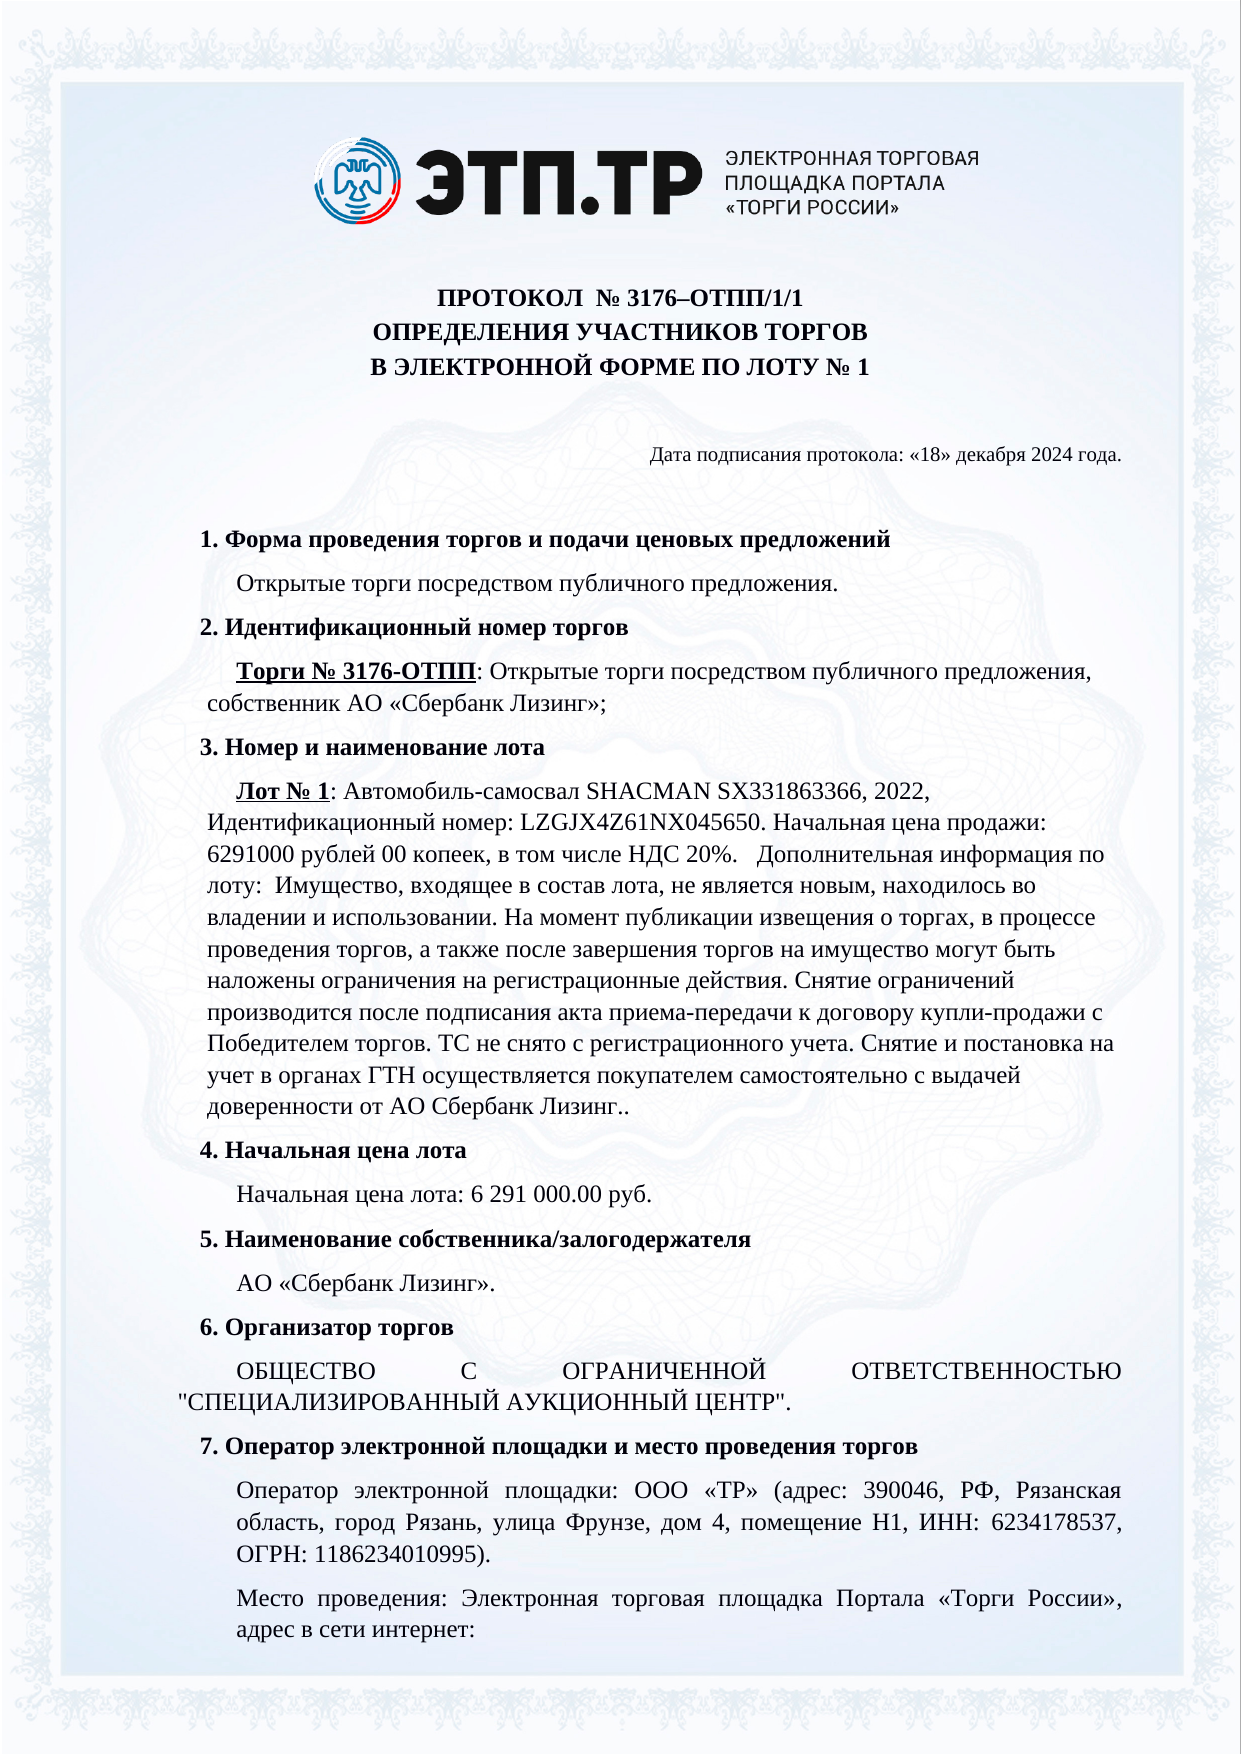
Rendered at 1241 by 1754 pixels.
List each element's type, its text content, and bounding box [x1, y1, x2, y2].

text 6. Организатор торгов [177, 1312, 1122, 1341]
text 1. Форма проведения торгов и подачи ценовых предложений [177, 524, 1122, 553]
text 3. Номер и наименование лота [177, 732, 1122, 761]
text Торги № 3176-ОТПП: Открытые торги посредством публичного предложения, собственник АО «Сбербанк Лизинг»; [207, 656, 1122, 716]
text Оператор электронной площадки: ООО «ТР» (адрес: 390046, РФ, Рязанская область, город Рязань, улица Фрунзе, дом 4, помещение Н1, ИНН: 6234178537, ОГРН: 1186234010995). [236, 1476, 1122, 1567]
title ПРОТОКОЛ № 3176–ОТПП/1/1 [118, 283, 1122, 312]
text Открытые торги посредством публичного предложения. [177, 568, 1122, 597]
picture [2, 1, 1241, 1754]
text 7. Оператор электронной площадки и место проведения торгов [177, 1431, 1122, 1460]
text ОБЩЕСТВО С ОГРАНИЧЕННОЙ ОТВЕТСТВЕННОСТЬЮ "СПЕЦИАЛИЗИРОВАННЫЙ АУКЦИОННЫЙ ЦЕНТР". [177, 1356, 1122, 1416]
text 2. Идентификационный номер торгов [177, 612, 1122, 641]
text Начальная цена лота: 6 291 000.00 руб. [236, 1179, 1122, 1208]
title В ЭЛЕКТРОННОЙ ФОРМЕ ПО ЛОТУ № 1 [118, 352, 1122, 381]
text 5. Наименование собственника/залогодержателя [177, 1224, 1122, 1252]
text Дата подписания протокола: «18» декабря 2024 года. [177, 436, 1122, 467]
text 4. Начальная цена лота [177, 1136, 1122, 1164]
text Место проведения: Электронная торговая площадка Портала «Торги России», адрес в сети интернет: [236, 1583, 1122, 1643]
text АО «Сбербанк Лизинг». [177, 1268, 1122, 1296]
text Лот № 1: Автомобиль-самосвал SHACMAN SX331863366, 2022, Идентификационный номер: LZGJX4Z61NX045650. Начальная цена продажи: 6291000 рублей 00 копеек, в том числе НДС 20%. Дополнительная информация по лоту: Имущество, входящее в состав лота, не является новым, находилось во владении и использовании. На момент публикации извещения о торгах, в процессе проведения торгов, а также после завершения торгов на имущество могут быть наложены ограничения на регистрационные действия. Снятие ограничений производится после подписания акта приема-передачи к договору купли-продажи с Победителем торгов. ТС не снято с регистрационного учета. Снятие и постановка на учет в органах ГТН осуществляется покупателем самостоятельно с выдачей доверенности от АО Сбербанк Лизинг.. [207, 776, 1122, 1120]
title ОПРЕДЕЛЕНИЯ УЧАСТНИКОВ ТОРГОВ [118, 317, 1122, 346]
